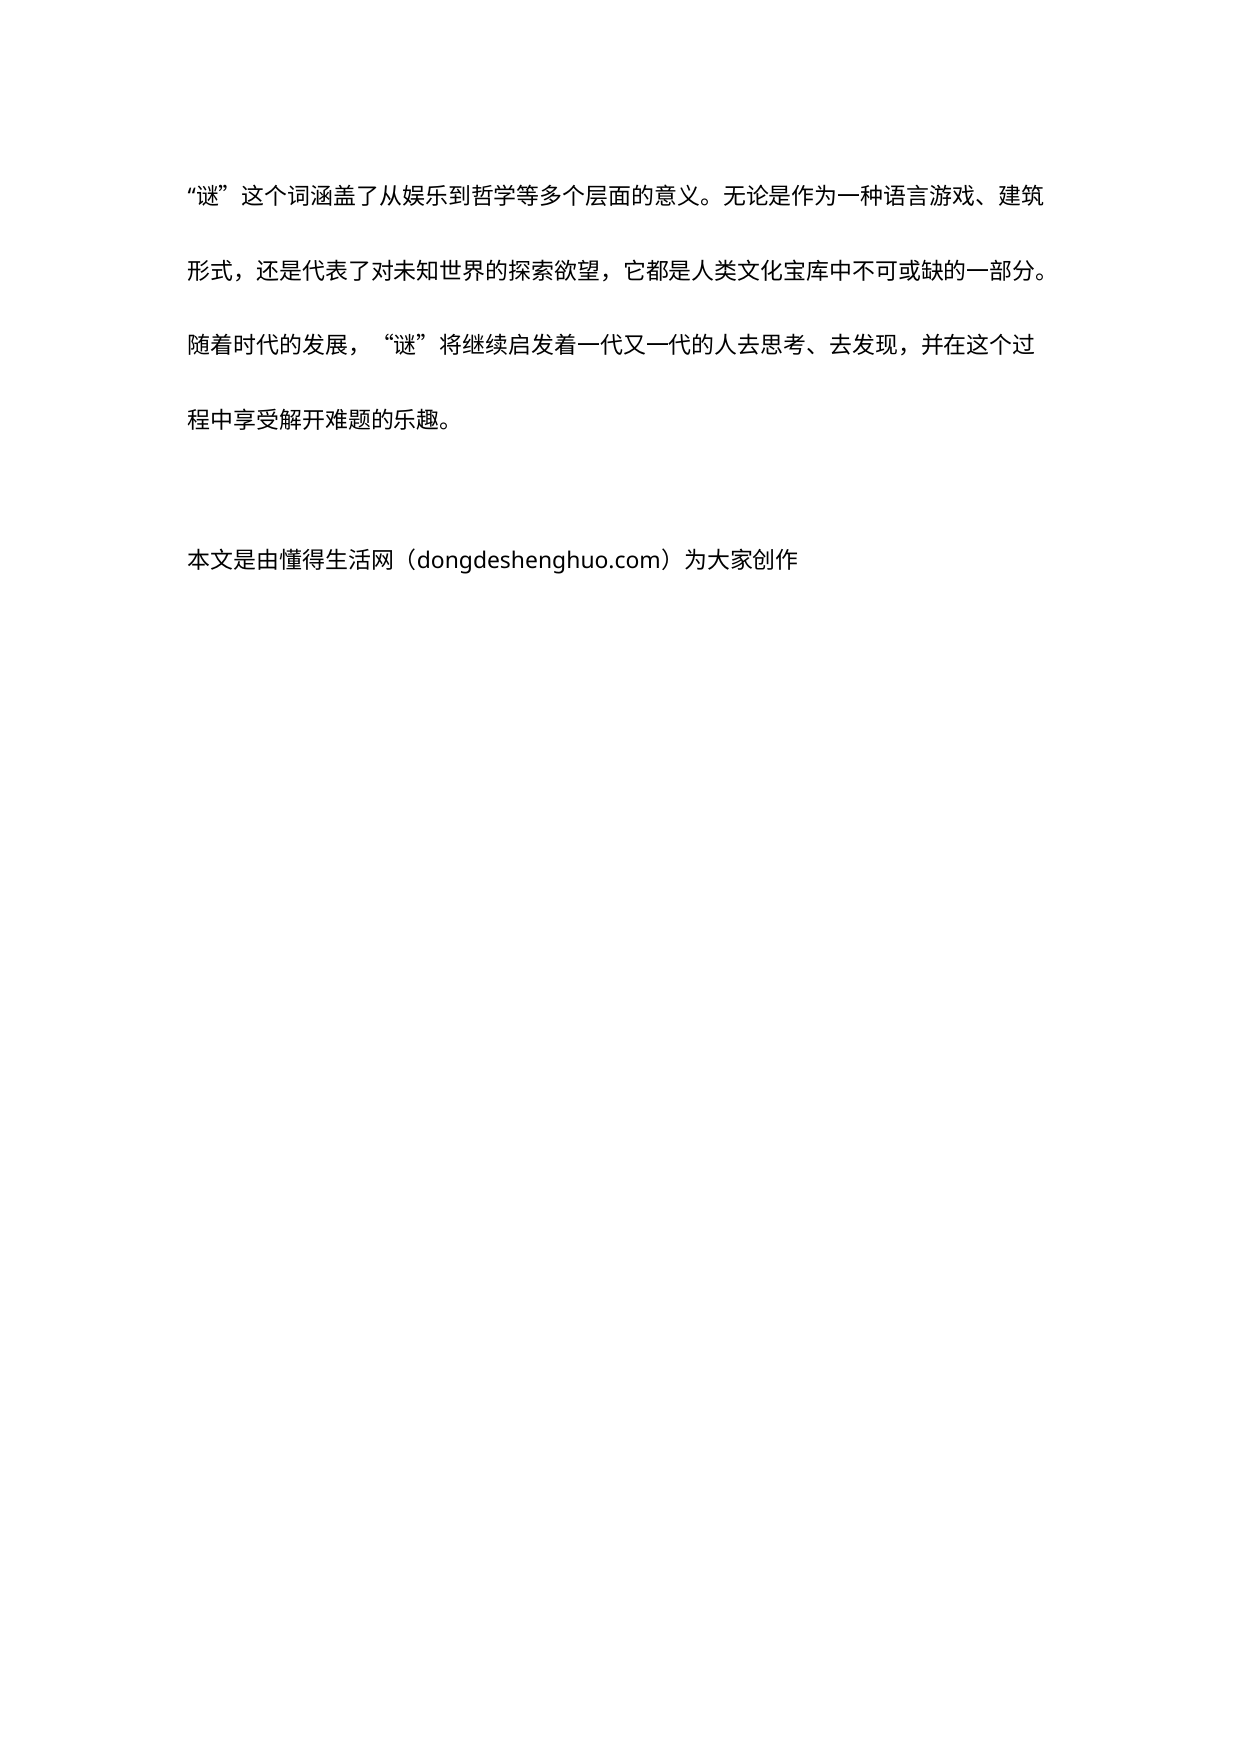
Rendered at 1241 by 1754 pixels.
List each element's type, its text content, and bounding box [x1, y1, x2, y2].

text 本文是由懂得生活网（dongdeshenghuo.com）为大家创作 [187, 526, 1053, 591]
text “谜”这个词涵盖了从娱乐到哲学等多个层面的意义。无论是作为一种语言游戏、建筑形式，还是代表了对未知世界的探索欲望，它都是人类文化宝库中不可或缺的一部分。随着时代的发展，“谜”将继续启发着一代又一代的人去思考、去发现，并在这个过程中享受解开难题的乐趣。 [187, 162, 1053, 451]
